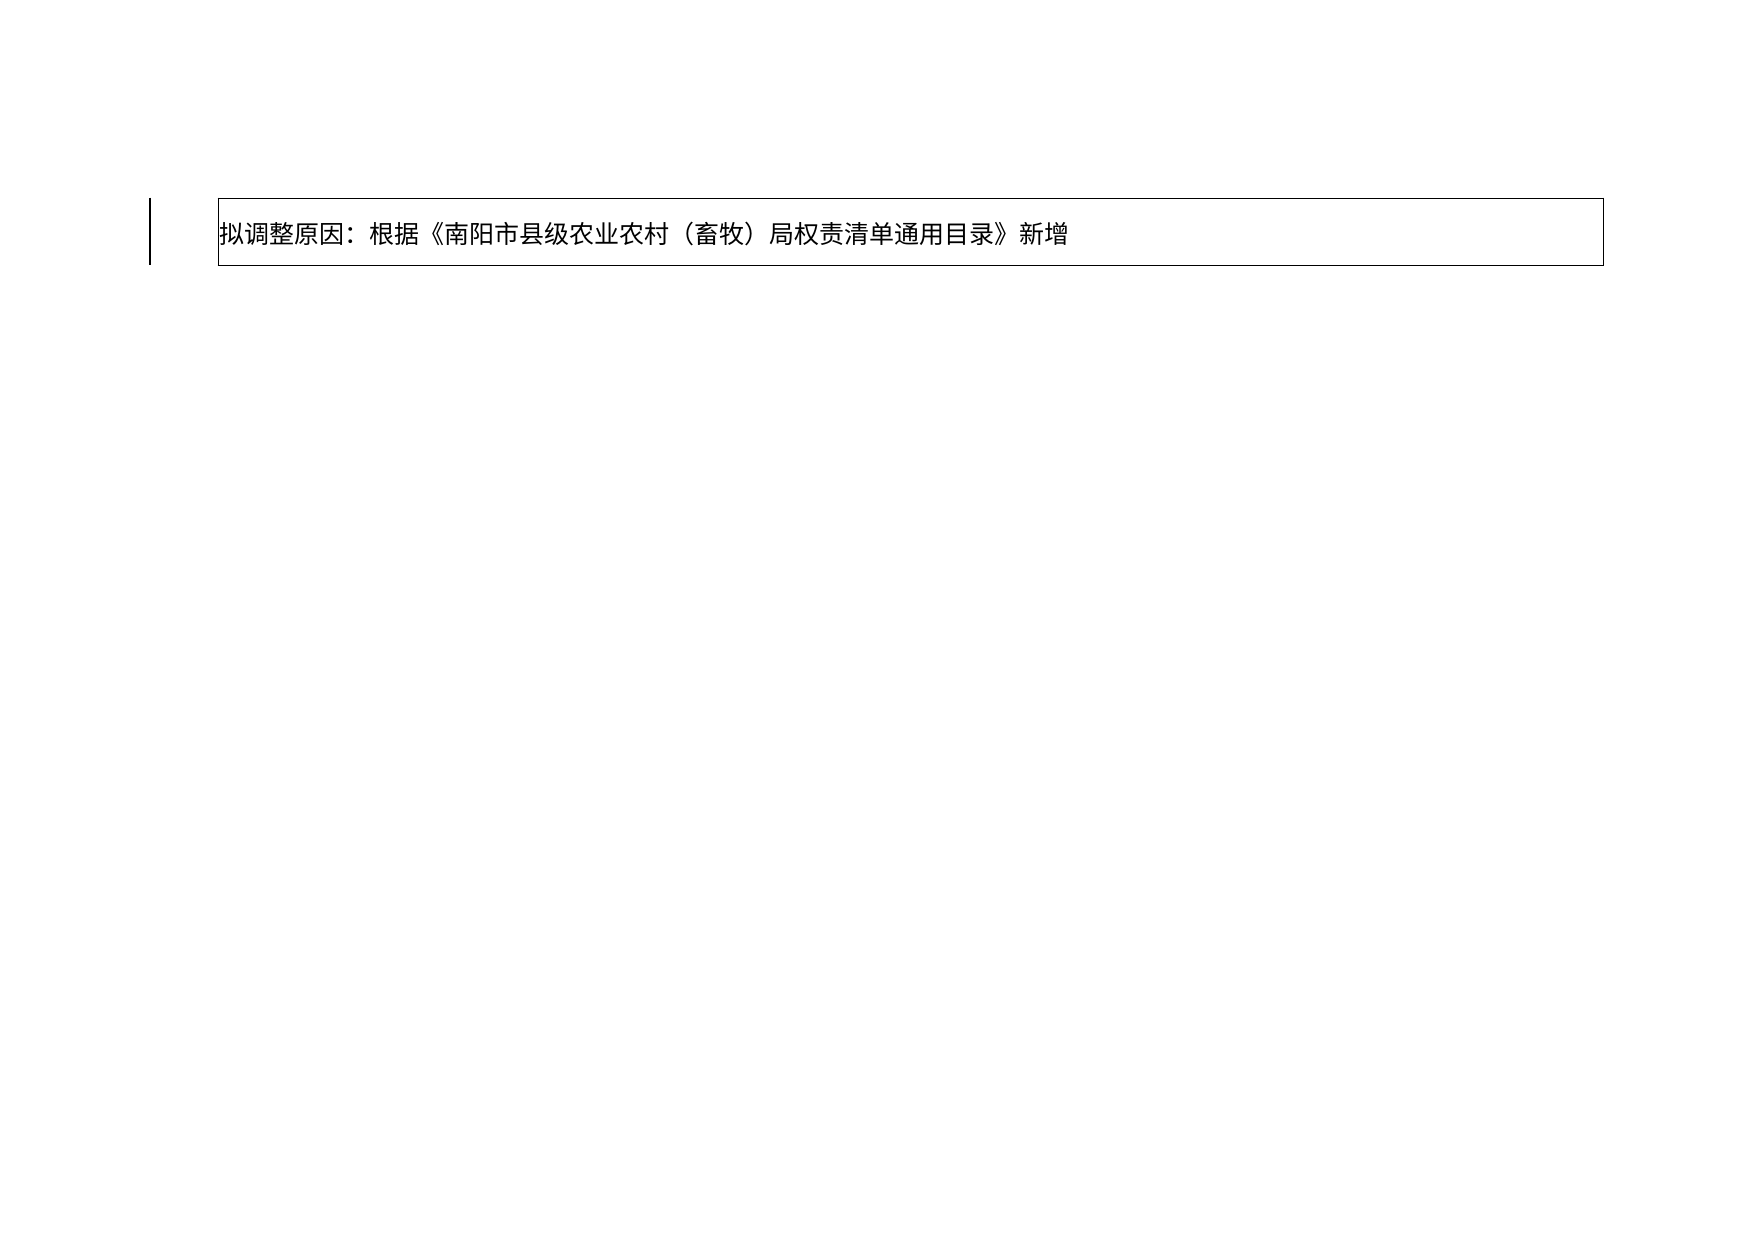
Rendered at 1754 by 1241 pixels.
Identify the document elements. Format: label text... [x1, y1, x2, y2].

table_cell 拟调整原因：根据《南阳市县级农业农村（畜牧）局权责清单通用目录》新增 [219, 199, 1603, 265]
